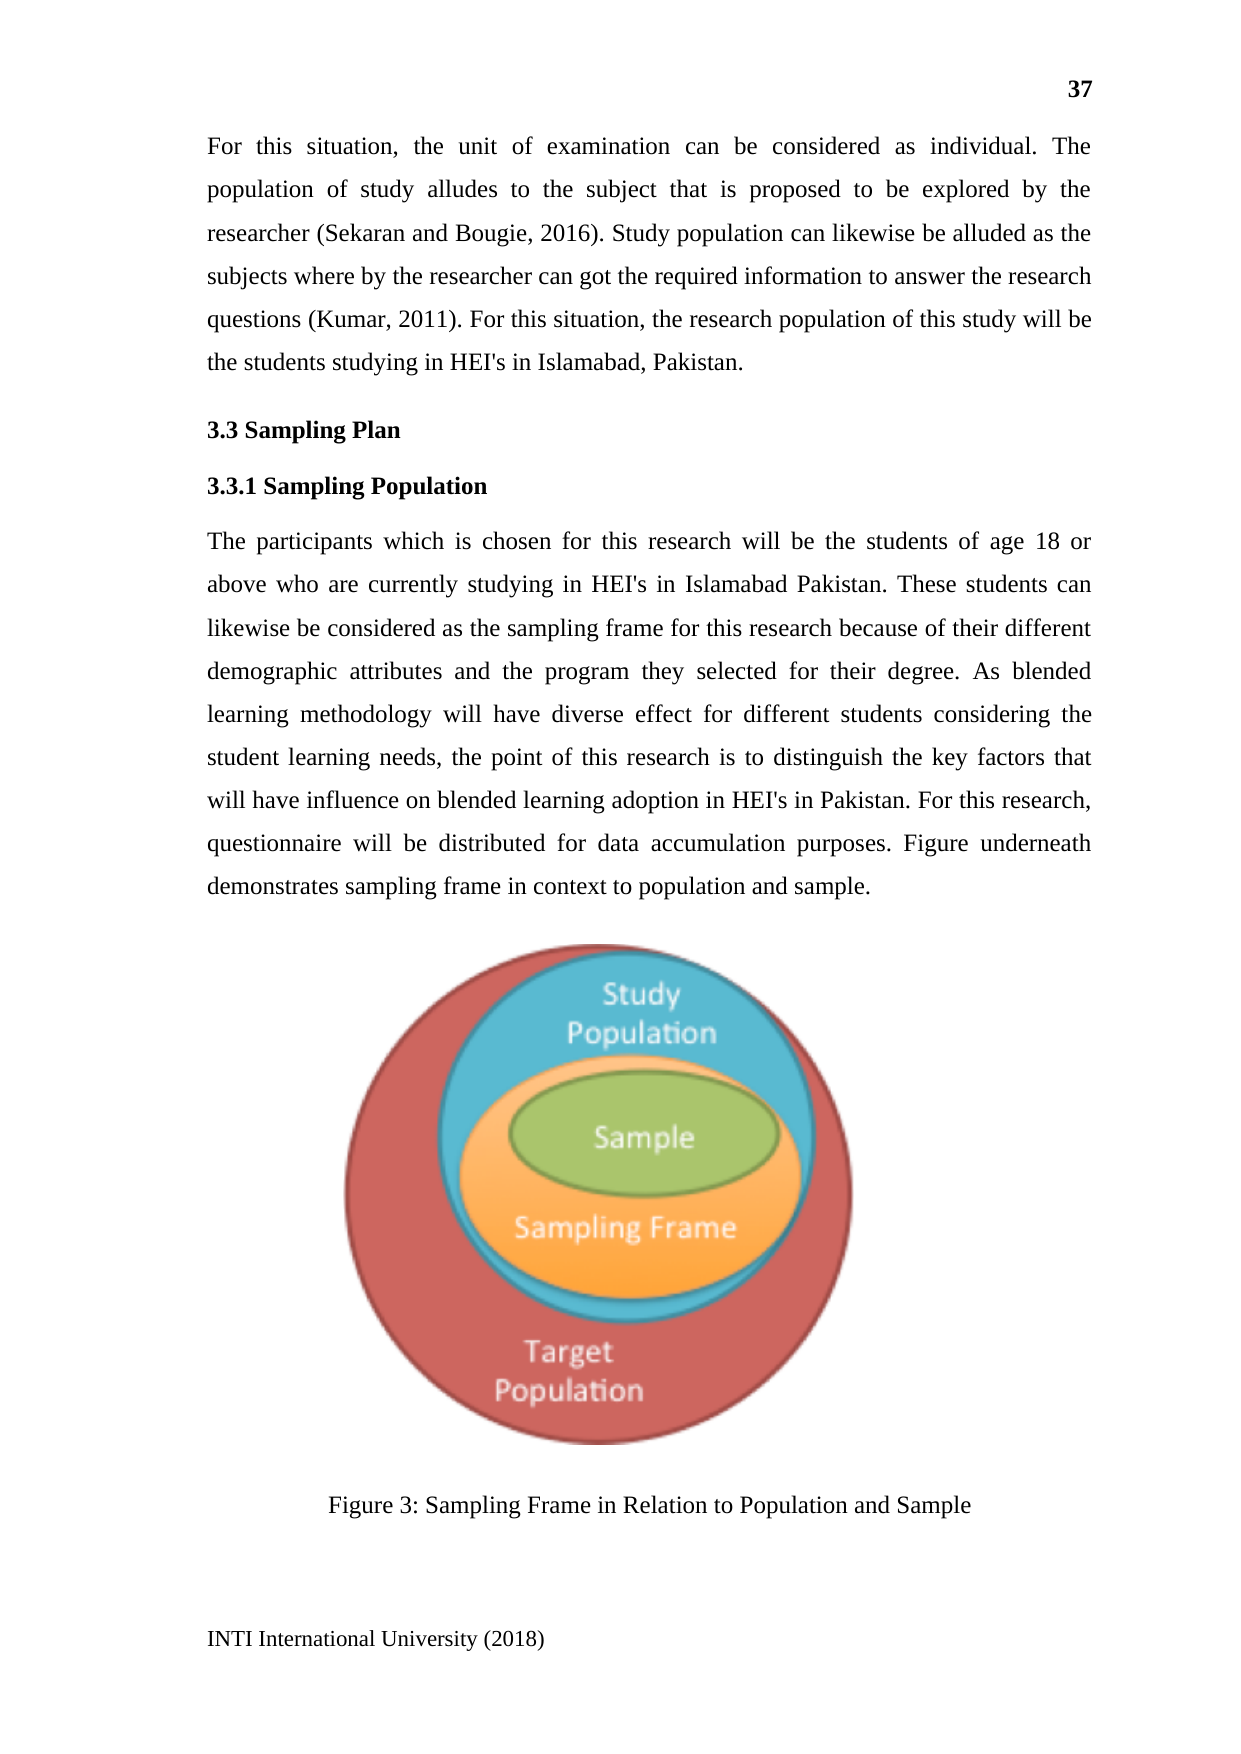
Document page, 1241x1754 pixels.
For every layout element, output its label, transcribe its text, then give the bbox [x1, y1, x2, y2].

subtitle 3.3.1 Sampling Population [207, 471, 1092, 499]
text The participants which is chosen for this research will be the students of age 18 or above who are currently studying in HEI's in Islamabad Pakistan. These students can likewise be considered as the sampling frame for this research because of their different demographic attributes and the program they selected for their degree. As blended learning methodology will have diverse effect for different students considering the student learning needs, the point of this research is to distinguish the key factors that will have influence on blended learning adoption in HEI's in Pakistan. For this research, questionnaire will be distributed for data accumulation purposes. Figure underneath demonstrates sampling frame in context to population and sample. [207, 526, 1092, 900]
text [207, 131, 1092, 376]
picture [343, 944, 855, 1445]
subtitle 3.3 Sampling Plan [207, 415, 1092, 444]
